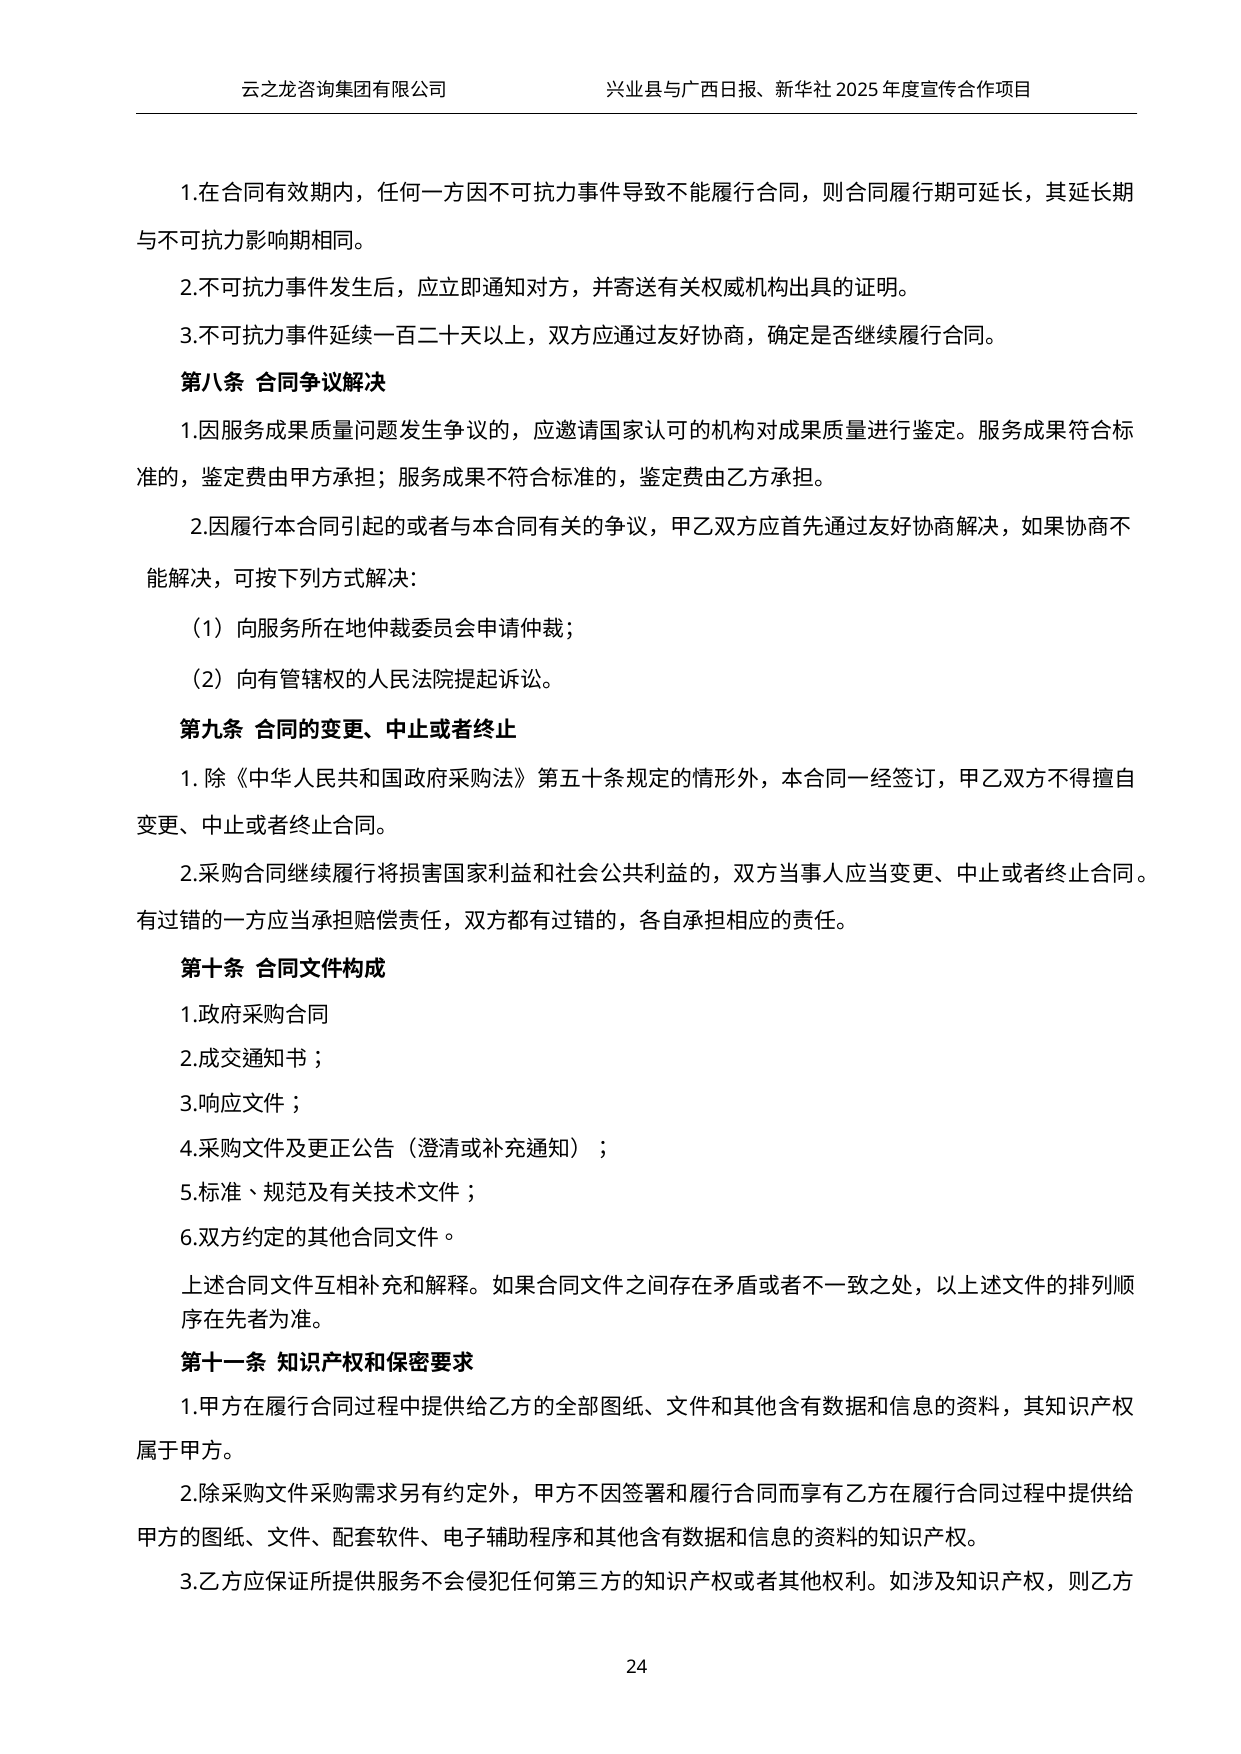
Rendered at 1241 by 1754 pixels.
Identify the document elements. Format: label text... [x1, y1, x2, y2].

text 5.标准、规范及有关技术文件； [179, 1177, 1137, 1207]
text 6.双方约定的其他合同文件。 [179, 1222, 1137, 1252]
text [136, 1554, 1137, 1598]
text 2.采购合同继续履行将损害国家利益和社会公共利益的，双方当事人应当变更、中止或者终止合同。有过错的一方应当承担赔偿责任，双方都有过错的，各自承担相应的责任。 [136, 856, 1137, 935]
text 2.成交通知书； [179, 1043, 1137, 1073]
text 1.在合同有效期内，任何一方因不可抗力事件导致不能履行合同，则合同履行期可延长，其延长期与不可抗力影响期相同。 [136, 175, 1137, 254]
text 第十一条 知识产权和保密要求 [136, 1336, 1137, 1379]
text 第八条 合同争议解决 [136, 365, 1137, 397]
text 1. 除《中华人民共和国政府采购法》第五十条规定的情形外，本合同一经签订，甲乙双方不得擅自变更、中止或者终止合同。 [136, 761, 1137, 840]
text 3.不可抗力事件延续一百二十天以上，双方应通过友好协商，确定是否继续履行合同。 [136, 318, 1137, 349]
text （2）向有管辖权的人民法院提起诉讼。 [136, 660, 1137, 695]
text 4.采购文件及更正公告（澄清或补充通知）； [179, 1133, 1137, 1162]
text 2.不可抗力事件发生后，应立即通知对方，并寄送有关权威机构出具的证明。 [136, 270, 1137, 302]
text 1.因服务成果质量问题发生争议的，应邀请国家认可的机构对成果质量进行鉴定。服务成果符合标准的，鉴定费由甲方承担；服务成果不符合标准的，鉴定费由乙方承担。 [136, 413, 1137, 492]
text 1.政府采购合同 [179, 998, 1137, 1028]
text 上述合同文件互相补充和解释。如果合同文件之间存在矛盾或者不一致之处，以上述文件的排列顺序在先者为准。 [181, 1267, 1137, 1336]
text 2.除采购文件采购需求另有约定外，甲方不因签署和履行合同而享有乙方在履行合同过程中提供给甲方的图纸、文件、配套软件、电子辅助程序和其他含有数据和信息的资料的知识产权。 [136, 1467, 1137, 1554]
text 2.因履行本合同引起的或者与本合同有关的争议，甲乙双方应首先通过友好协商解决，如果协商不能解决，可按下列方式解决： [146, 508, 1133, 594]
text 第十条 合同文件构成 [136, 951, 1137, 983]
text （1）向服务所在地仲裁委员会申请仲裁； [136, 610, 1133, 644]
text 第九条 合同的变更、中止或者终止 [136, 711, 1137, 745]
text 3.响应文件； [179, 1088, 1137, 1118]
text 1.甲方在履行合同过程中提供给乙方的全部图纸、文件和其他含有数据和信息的资料，其知识产权属于甲方。 [136, 1379, 1137, 1467]
